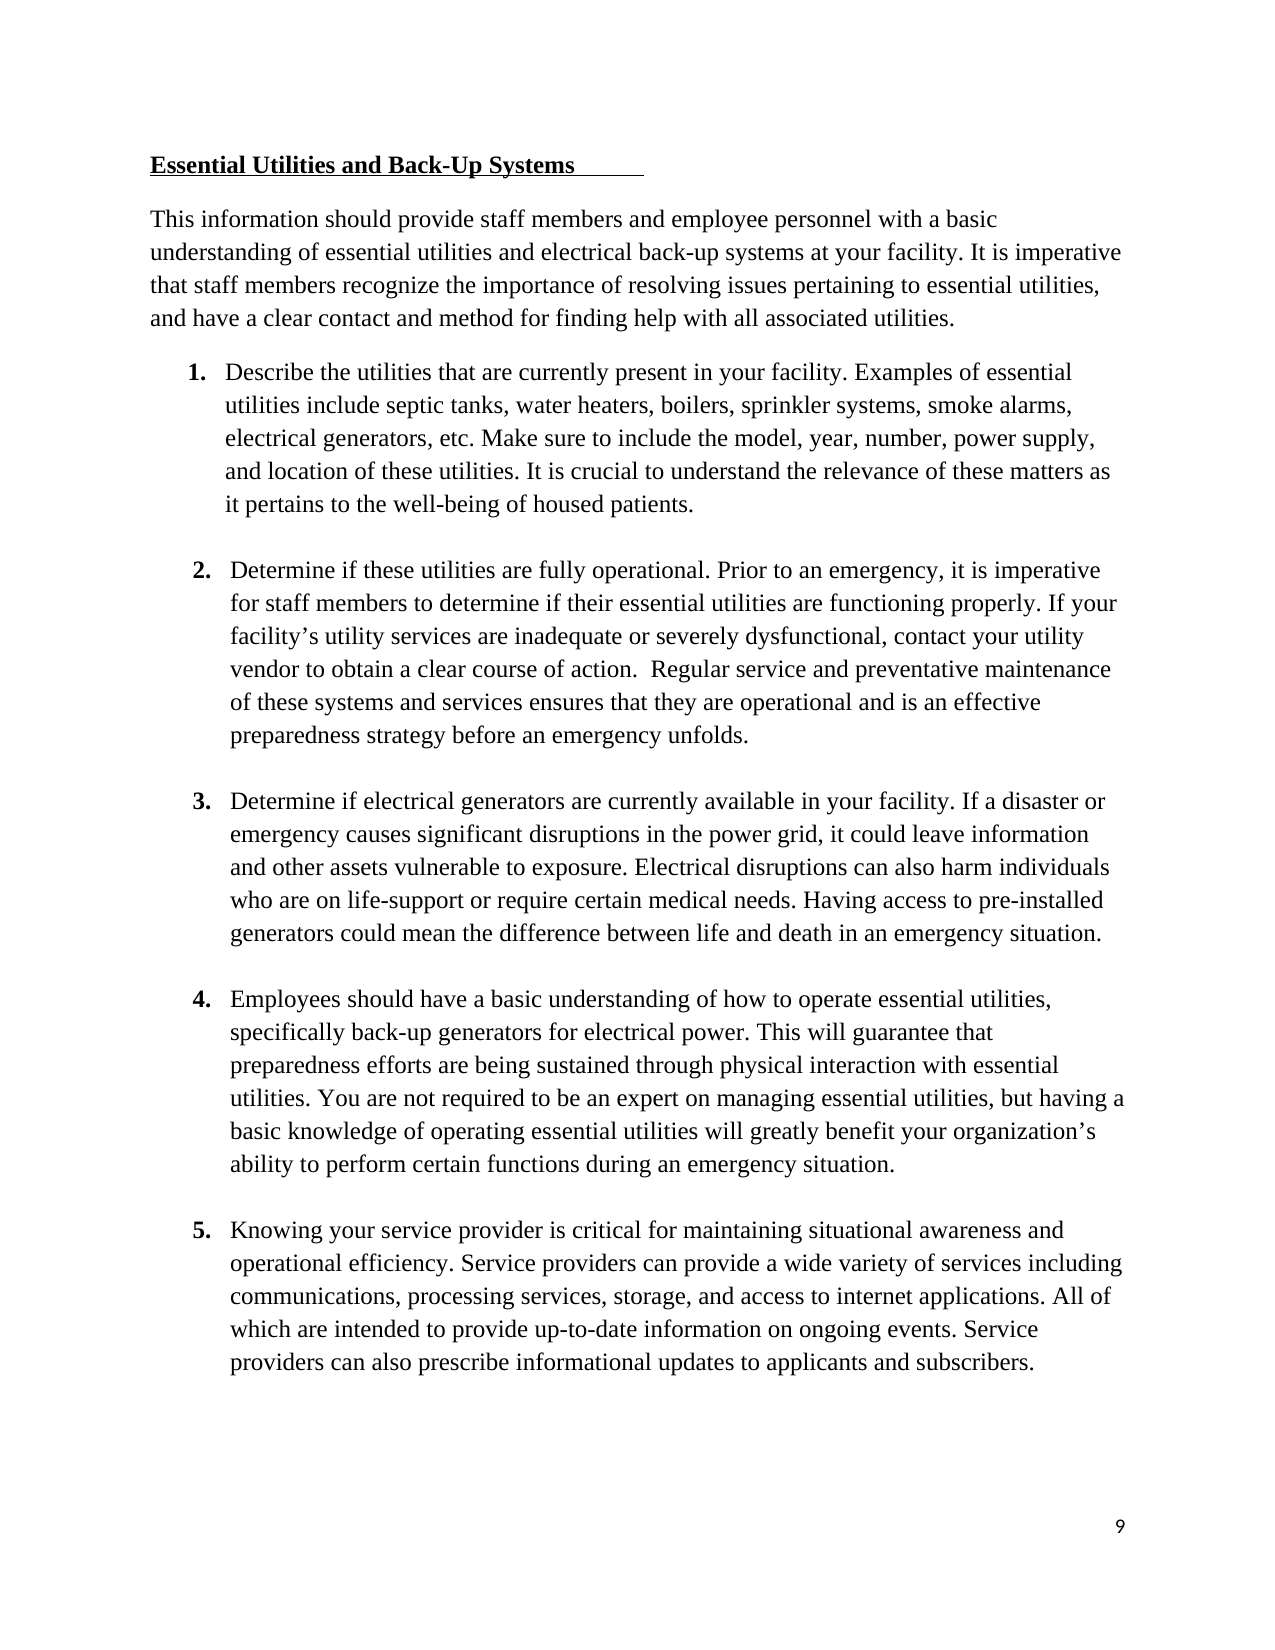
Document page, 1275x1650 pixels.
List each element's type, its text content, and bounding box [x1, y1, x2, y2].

list Determine if these utilities are fully operational. Prior to an emergency, it is imperative for staff members to determine if their essential utilities are functioning properly. If your facility’s utility services are inadequate or severely dysfunctional, contact your utility vendor to obtain a clear course of action. Regular service and preventative maintenance of these systems and services ensures that they are operational and is an effective preparedness strategy before an emergency unfolds. [192, 555, 1125, 749]
text Essential Utilities and Back-Up Systems [150, 150, 1125, 179]
text This information should provide staff members and employee personnel with a basic understanding of essential utilities and electrical back-up systems at your facility. It is imperative that staff members recognize the importance of resolving issues pertaining to essential utilities, and have a clear contact and method for finding help with all associated utilities. [150, 204, 1125, 332]
list Describe the utilities that are currently present in your facility. Examples of essential utilities include septic tanks, water heaters, boilers, sprinkler systems, smoke alarms, electrical generators, etc. Make sure to include the model, year, number, power supply, and location of these utilities. It is crucial to understand the relevance of these matters as it pertains to the well-being of housed patients. [187, 357, 1125, 518]
list Employees should have a basic understanding of how to operate essential utilities, specifically back-up generators for electrical power. This will guarantee that preparedness efforts are being sustained through physical interaction with essential utilities. You are not required to be an expert on managing essential utilities, but having a basic knowledge of operating essential utilities will greatly benefit your organization’s ability to perform certain functions during an emergency situation. [192, 984, 1125, 1178]
list Determine if electrical generators are currently available in your facility. If a disaster or emergency causes significant disruptions in the power grid, it could leave information and other assets vulnerable to exposure. Electrical disruptions can also harm individuals who are on life-support or require certain medical needs. Having access to pre-installed generators could mean the difference between life and death in an emergency situation. [192, 786, 1125, 947]
list Knowing your service provider is critical for maintaining situational awareness and operational efficiency. Service providers can provide a wide variety of services including communications, processing services, storage, and access to internet applications. All of which are intended to provide up-to-date information on ongoing events. Service providers can also prescribe informational updates to applicants and subscribers. [192, 1215, 1125, 1376]
